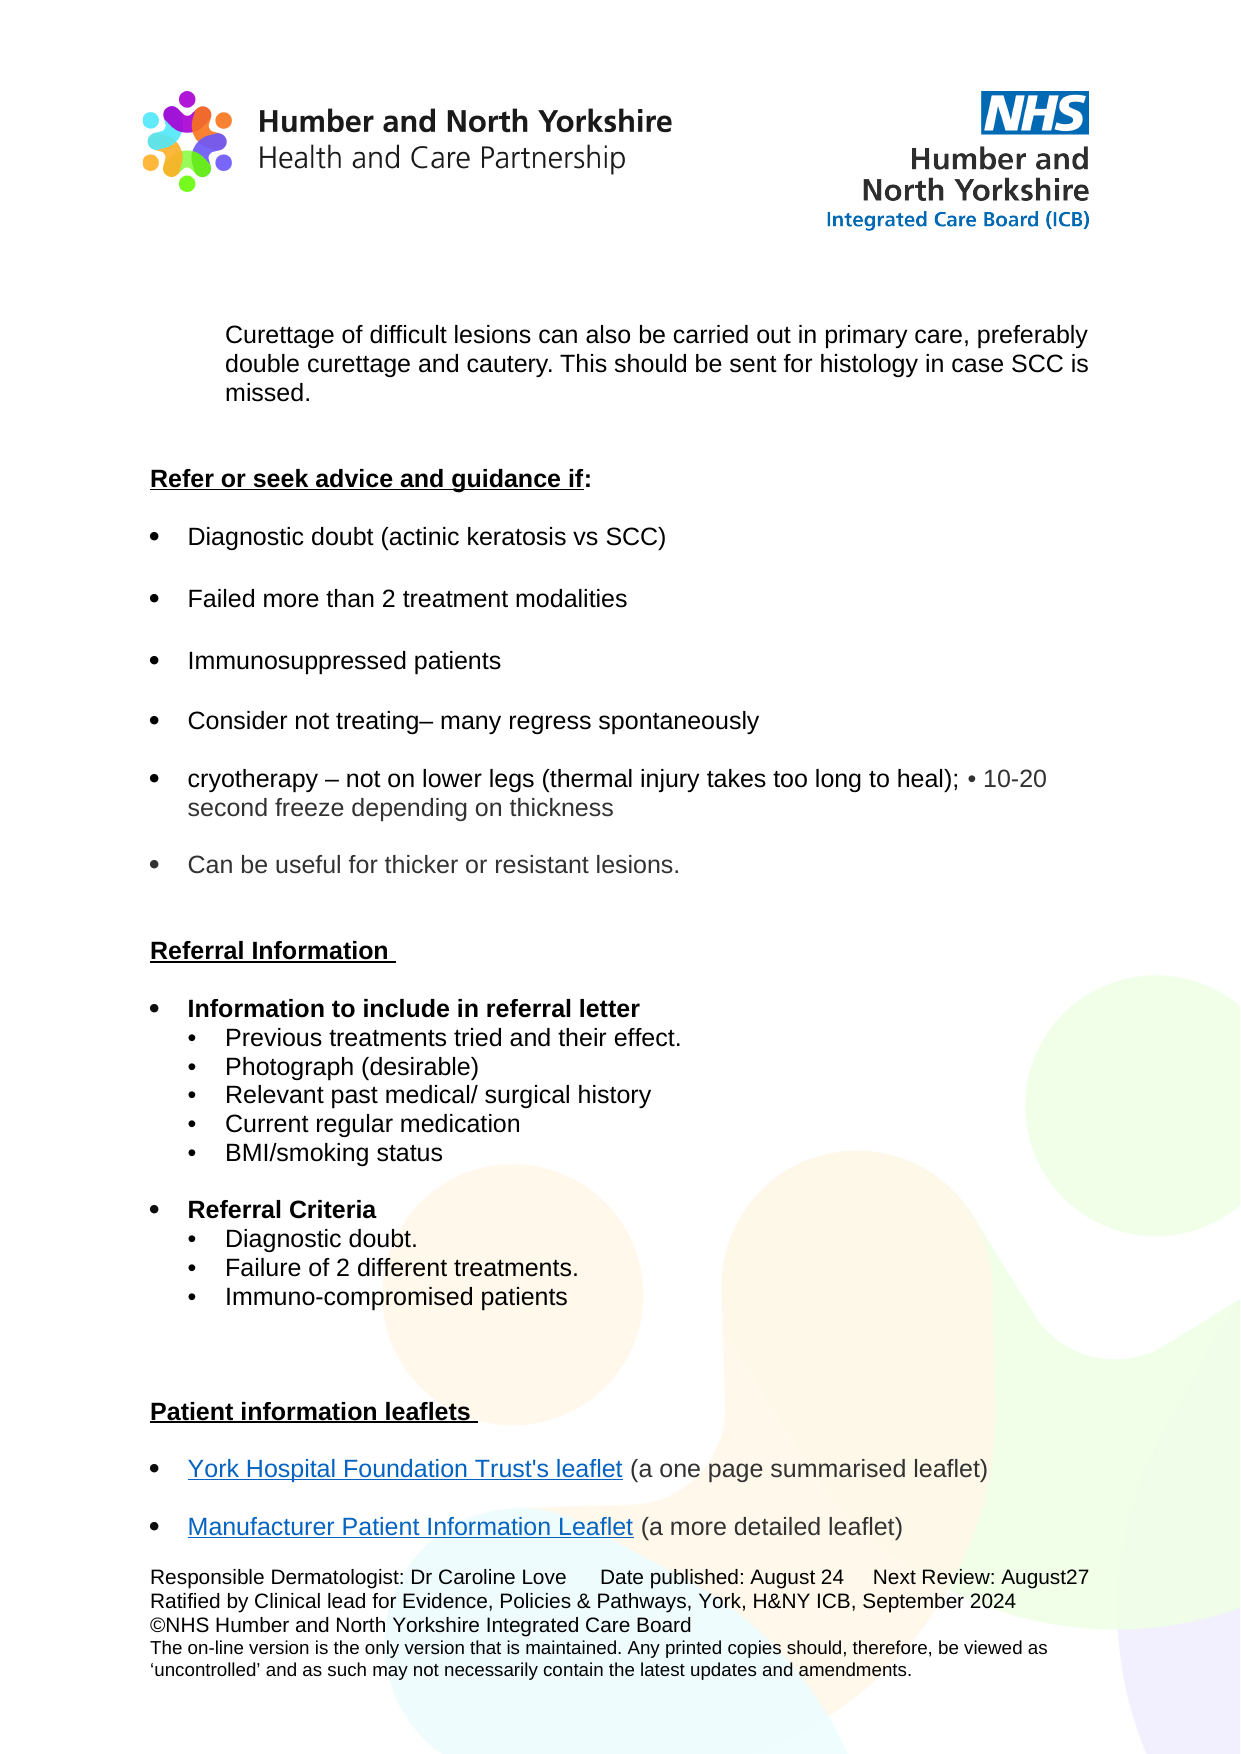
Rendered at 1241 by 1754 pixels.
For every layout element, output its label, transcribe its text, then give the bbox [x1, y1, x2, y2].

list Photograph (desirable) [187, 1051, 1090, 1080]
list Can be useful for thicker or resistant lesions. [150, 850, 1090, 879]
list Relevant past medical/ surgical history [187, 1080, 1090, 1109]
text Referral Information [150, 936, 1090, 965]
list Information to include in referral letter [150, 994, 1090, 1023]
list Immunosuppressed patients [150, 646, 1090, 675]
list Failure of 2 different treatments. [187, 1253, 1090, 1282]
list Diagnostic doubt (actinic keratosis vs SCC) [150, 522, 1090, 551]
list Previous treatments tried and their effect. [187, 1023, 1090, 1051]
list Manufacturer Patient Information Leaflet (a more detailed leaflet) [150, 1512, 1090, 1541]
list York Hospital Foundation Trust's leaflet (a one page summarised leaflet) [150, 1454, 1090, 1483]
list Diagnostic doubt. [187, 1224, 1090, 1253]
list cryotherapy – not on lower legs (thermal injury takes too long to heal); • 10-20 second freeze depending on thickness [150, 764, 1090, 821]
list Failed more than 2 treatment modalities [150, 584, 1090, 613]
list Consider not treating– many regress spontaneously [150, 706, 1090, 735]
list Immuno-compromised patients [187, 1282, 1090, 1310]
text Refer or seek advice and guidance if: [150, 464, 1090, 493]
list Current regular medication [187, 1109, 1090, 1138]
picture [0, 16, 1241, 1754]
text Patient information leaflets [150, 1397, 1090, 1425]
text Curettage of difficult lesions can also be carried out in primary care, preferably double curettage and cautery. This should be sent for histology in case SCC is missed. [225, 321, 1090, 407]
list BMI/smoking status [187, 1138, 1090, 1166]
list Referral Criteria [150, 1195, 1090, 1224]
